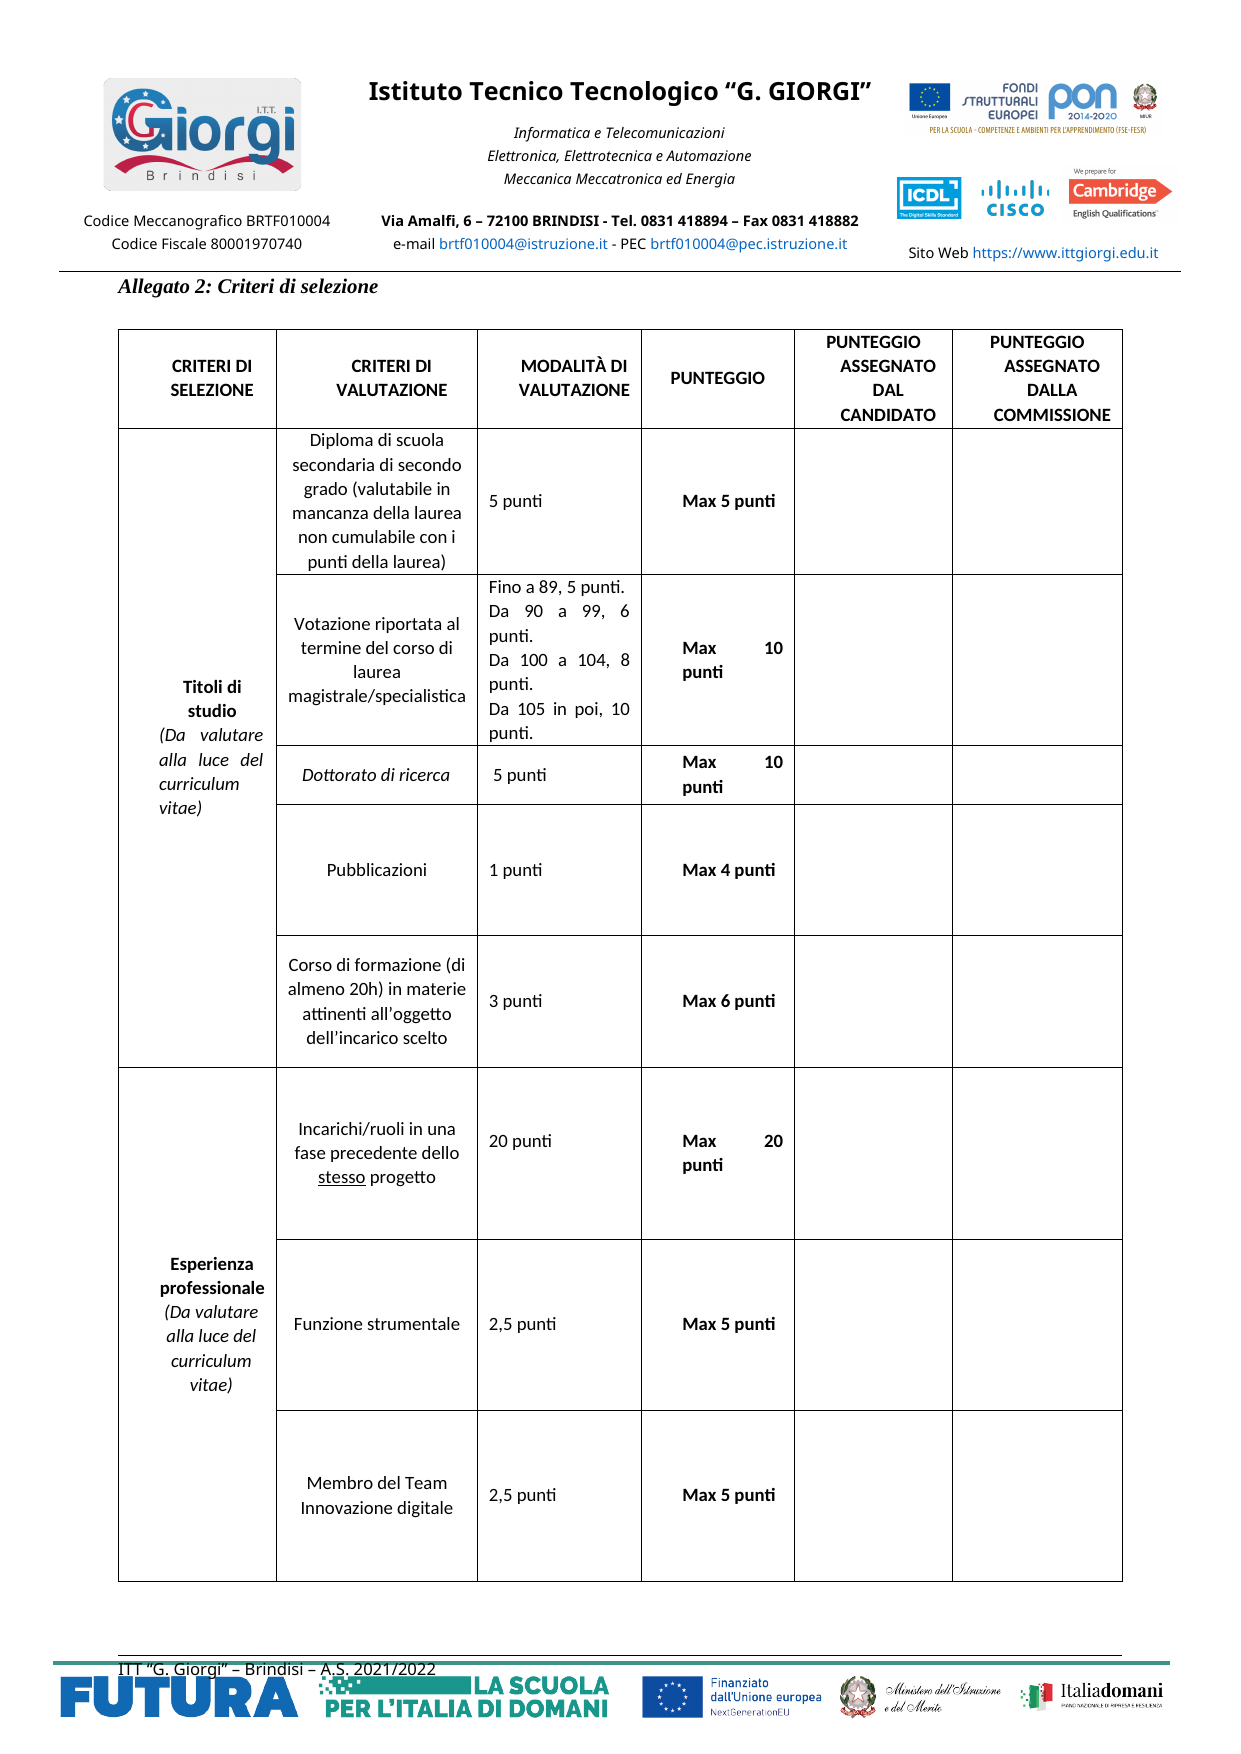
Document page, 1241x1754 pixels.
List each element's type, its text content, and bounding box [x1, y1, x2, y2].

picture [905, 78, 1162, 138]
picture [981, 180, 1050, 216]
table_cell [953, 1068, 1122, 1238]
table_cell [795, 1411, 952, 1581]
picture [103, 78, 302, 191]
table_header PUNTEGGIO ASSEGNATO DAL CANDIDATO [795, 330, 952, 427]
picture [1061, 165, 1180, 224]
table_cell Max 4 punti [642, 805, 794, 935]
table_cell Votazione riportata al termine del corso di laurea magistrale/specialistica [277, 575, 477, 745]
table_cell [795, 1068, 952, 1238]
table_cell Incarichi/ruoli in una fase precedente dello stesso progetto [277, 1068, 477, 1238]
table_cell Dottorato di ricerca [277, 746, 477, 803]
table_cell Max 20 punti [642, 1068, 794, 1238]
table_cell Membro del Team Innovazione digitale [277, 1411, 477, 1581]
table_cell [795, 805, 952, 935]
table_cell [953, 936, 1122, 1067]
table_cell Max 10 punti [642, 575, 794, 745]
table_cell [953, 429, 1122, 574]
picture [900, 181, 957, 209]
table_header PUNTEGGIO ASSEGNATO DALLA COMMISSIONE [953, 330, 1122, 427]
table_cell Pubblicazioni [277, 805, 477, 935]
table_cell [795, 936, 952, 1067]
table_cell Corso di formazione (di almeno 20h) in materie attinenti all’oggetto dell’incarico scelto [277, 936, 477, 1067]
table_cell [953, 746, 1122, 803]
table_cell Max 5 punti [642, 429, 794, 574]
picture [914, 189, 924, 201]
table_cell 3 punti [478, 936, 641, 1067]
table_cell Esperienza professionale (Da valutare alla luce del curriculum vitae) [119, 1068, 276, 1581]
table_cell 2,5 punti [478, 1240, 641, 1410]
picture [950, 181, 957, 188]
table_cell [795, 575, 952, 745]
table_cell [953, 1240, 1122, 1410]
picture [58, 1673, 1165, 1721]
table_cell Max 10 punti [642, 746, 794, 803]
text Allegato 2: Criteri di selezione [118, 274, 1122, 298]
table_cell 20 punti [478, 1068, 641, 1238]
table_header PUNTEGGIO [642, 330, 794, 427]
table_cell [795, 746, 952, 803]
table_header MODALITÀ DI VALUTAZIONE [478, 330, 641, 427]
table_cell Max 6 punti [642, 936, 794, 1067]
table_cell Fino a 89, 5 punti. Da 90 a 99, 6 punti. Da 100 a 104, 8 punti. Da 105 in poi, 10 punti. [478, 575, 641, 745]
table_cell Titoli di studio (Da valutare alla luce del curriculum vitae) [119, 429, 276, 1067]
table_cell [953, 1411, 1122, 1581]
table_cell Max 5 punti [642, 1240, 794, 1410]
table_cell 1 punti [478, 805, 641, 935]
table_header CRITERI DI VALUTAZIONE [277, 330, 477, 427]
picture [927, 189, 949, 201]
table_cell Funzione strumentale [277, 1240, 477, 1410]
table_cell Diploma di scuola secondaria di secondo grado (valutabile in mancanza della laurea non cumulabile con i punti della laurea) [277, 429, 477, 574]
table_cell [795, 1240, 952, 1410]
table_cell [953, 575, 1122, 745]
table_cell [953, 805, 1122, 935]
table_cell 2,5 punti [478, 1411, 641, 1581]
table_cell 5 punti [478, 429, 641, 574]
table_cell 5 punti [478, 746, 641, 803]
table_cell Max 5 punti [642, 1411, 794, 1581]
table_header CRITERI DI SELEZIONE [119, 330, 276, 427]
table_cell [795, 429, 952, 574]
